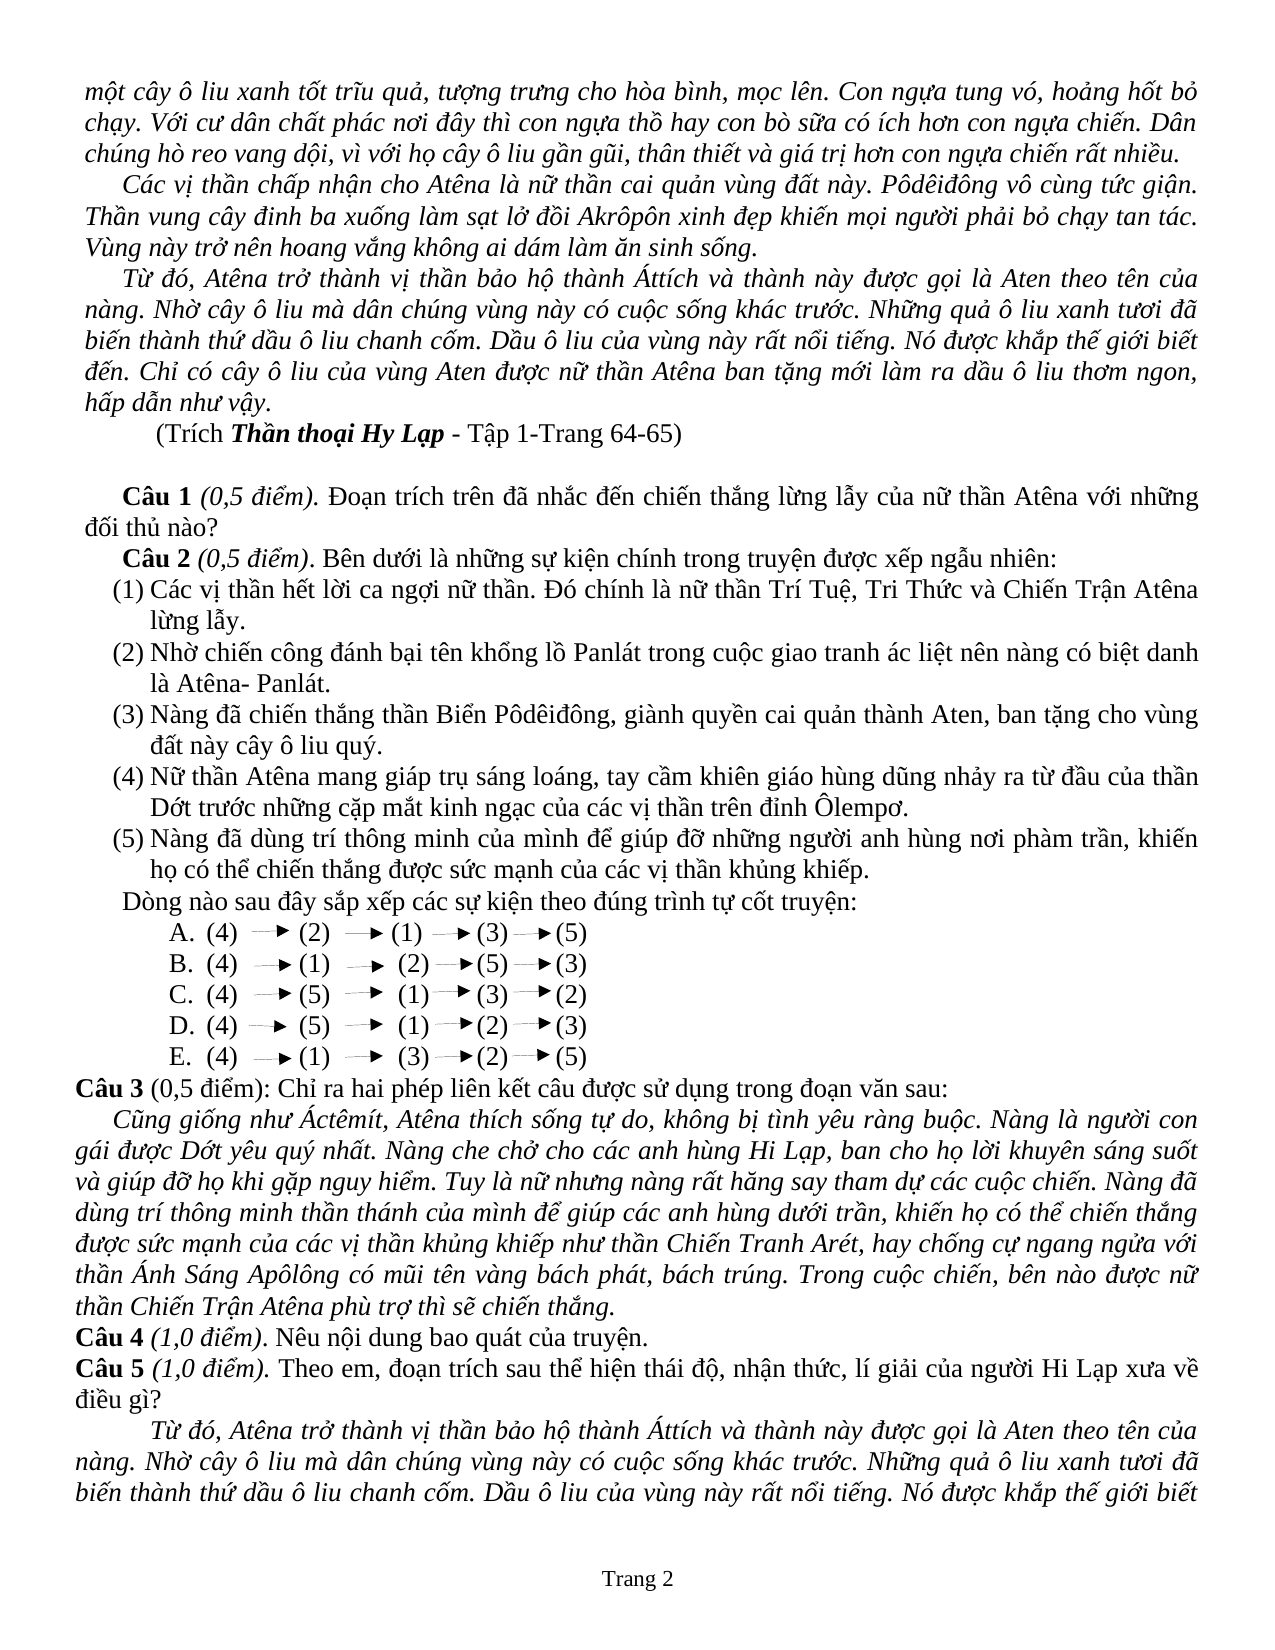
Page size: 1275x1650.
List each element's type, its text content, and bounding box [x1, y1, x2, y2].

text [84, 75, 1200, 168]
list Nàng đã chiến thắng thần Biển Pôdêiđông, giành quyền cai quản thành Aten, ban tặng cho vùng đất này cây ô liu quý. [112, 698, 1200, 760]
text Cũng giống như Áctêmít, Atêna thích sống tự do, không bị tình yêu ràng buộc. Nàng là người con gái được Dớt yêu quý nhất. Nàng che chở cho các anh hùng Hi Lạp, ban cho họ lời khuyên sáng suốt và giúp đỡ họ khi gặp nguy hiểm. Tuy là nữ nhưng nàng rất hăng say tham dự các cuộc chiến. Nàng đã dùng trí thông minh thần thánh của mình để giúp các anh hùng dưới trần, khiến họ có thể chiến thắng được sức mạnh của các vị thần khủng khiếp như thần Chiến Tranh Arét, hay chống cự ngang ngửa với thần Ánh Sáng Apôlông có mũi tên vàng bách phát, bách trúng. Trong cuộc chiến, bên nào được nữ thần Chiến Trận Atêna phù trợ thì sẽ chiến thắng. [75, 1103, 1200, 1321]
text (Trích Thần thoại Hy Lạp - Tập 1-Trang 64-65) [84, 418, 1200, 449]
text Câu 3 (0,5 điểm): Chỉ ra hai phép liên kết câu được sử dụng trong đoạn văn sau: [75, 1072, 1200, 1103]
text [75, 1414, 1200, 1508]
text Các vị thần chấp nhận cho Atêna là nữ thần cai quản vùng đất này. Pôdêiđông vô cùng tức giận. Thần vung cây đinh ba xuống làm sạt lở đồi Akrôpôn xinh đẹp khiến mọi người phải bỏ chạy tan tác. Vùng này trở nên hoang vắng không ai dám làm ăn sinh sống. [84, 168, 1200, 262]
list Dòng nào sau đây sắp xếp các sự kiện theo đúng trình tự cốt truyện: [84, 885, 1200, 916]
list (4) (1) (2) (5) (3) [169, 947, 1200, 978]
text Câu 5 (1,0 điểm). Theo em, đoạn trích sau thể hiện thái độ, nhận thức, lí giải của người Hi Lạp xưa về điều gì? [75, 1352, 1200, 1414]
list Nhờ chiến công đánh bại tên khổng lồ Panlát trong cuộc giao tranh ác liệt nên nàng có biệt danh là Atêna- Panlát. [112, 636, 1200, 698]
list (4) (5) (1) (3) (2) [169, 978, 1200, 1009]
list (4) (1) (3) (2) (5) [169, 1041, 1200, 1072]
list Nữ thần Atêna mang giáp trụ sáng loáng, tay cầm khiên giáo hùng dũng nhảy ra từ đầu của thần Dớt trước những cặp mắt kinh ngạc của các vị thần trên đỉnh Ôlempơ. [112, 760, 1200, 822]
list (4) (5) (1) (2) (3) [169, 1009, 1200, 1041]
list Các vị thần hết lời ca ngợi nữ thần. Đó chính là nữ thần Trí Tuệ, Tri Thức và Chiến Trận Atêna lừng lẫy. [112, 573, 1200, 636]
text Câu 2 (0,5 điểm). Bên dưới là những sự kiện chính trong truyện được xếp ngẫu nhiên: [84, 542, 1200, 573]
text Câu 4 (1,0 điểm). Nêu nội dung bao quát của truyện. [75, 1321, 1200, 1352]
list Nàng đã dùng trí thông minh của mình để giúp đỡ những người anh hùng nơi phàm trần, khiến họ có thể chiến thắng được sức mạnh của các vị thần khủng khiếp. [112, 822, 1200, 885]
list (4) (2) (1) (3) (5) [169, 916, 1200, 947]
text Câu 1 (0,5 điểm). Đoạn trích trên đã nhắc đến chiến thắng lừng lẫy của nữ thần Atêna với những đối thủ nào? [84, 480, 1200, 542]
